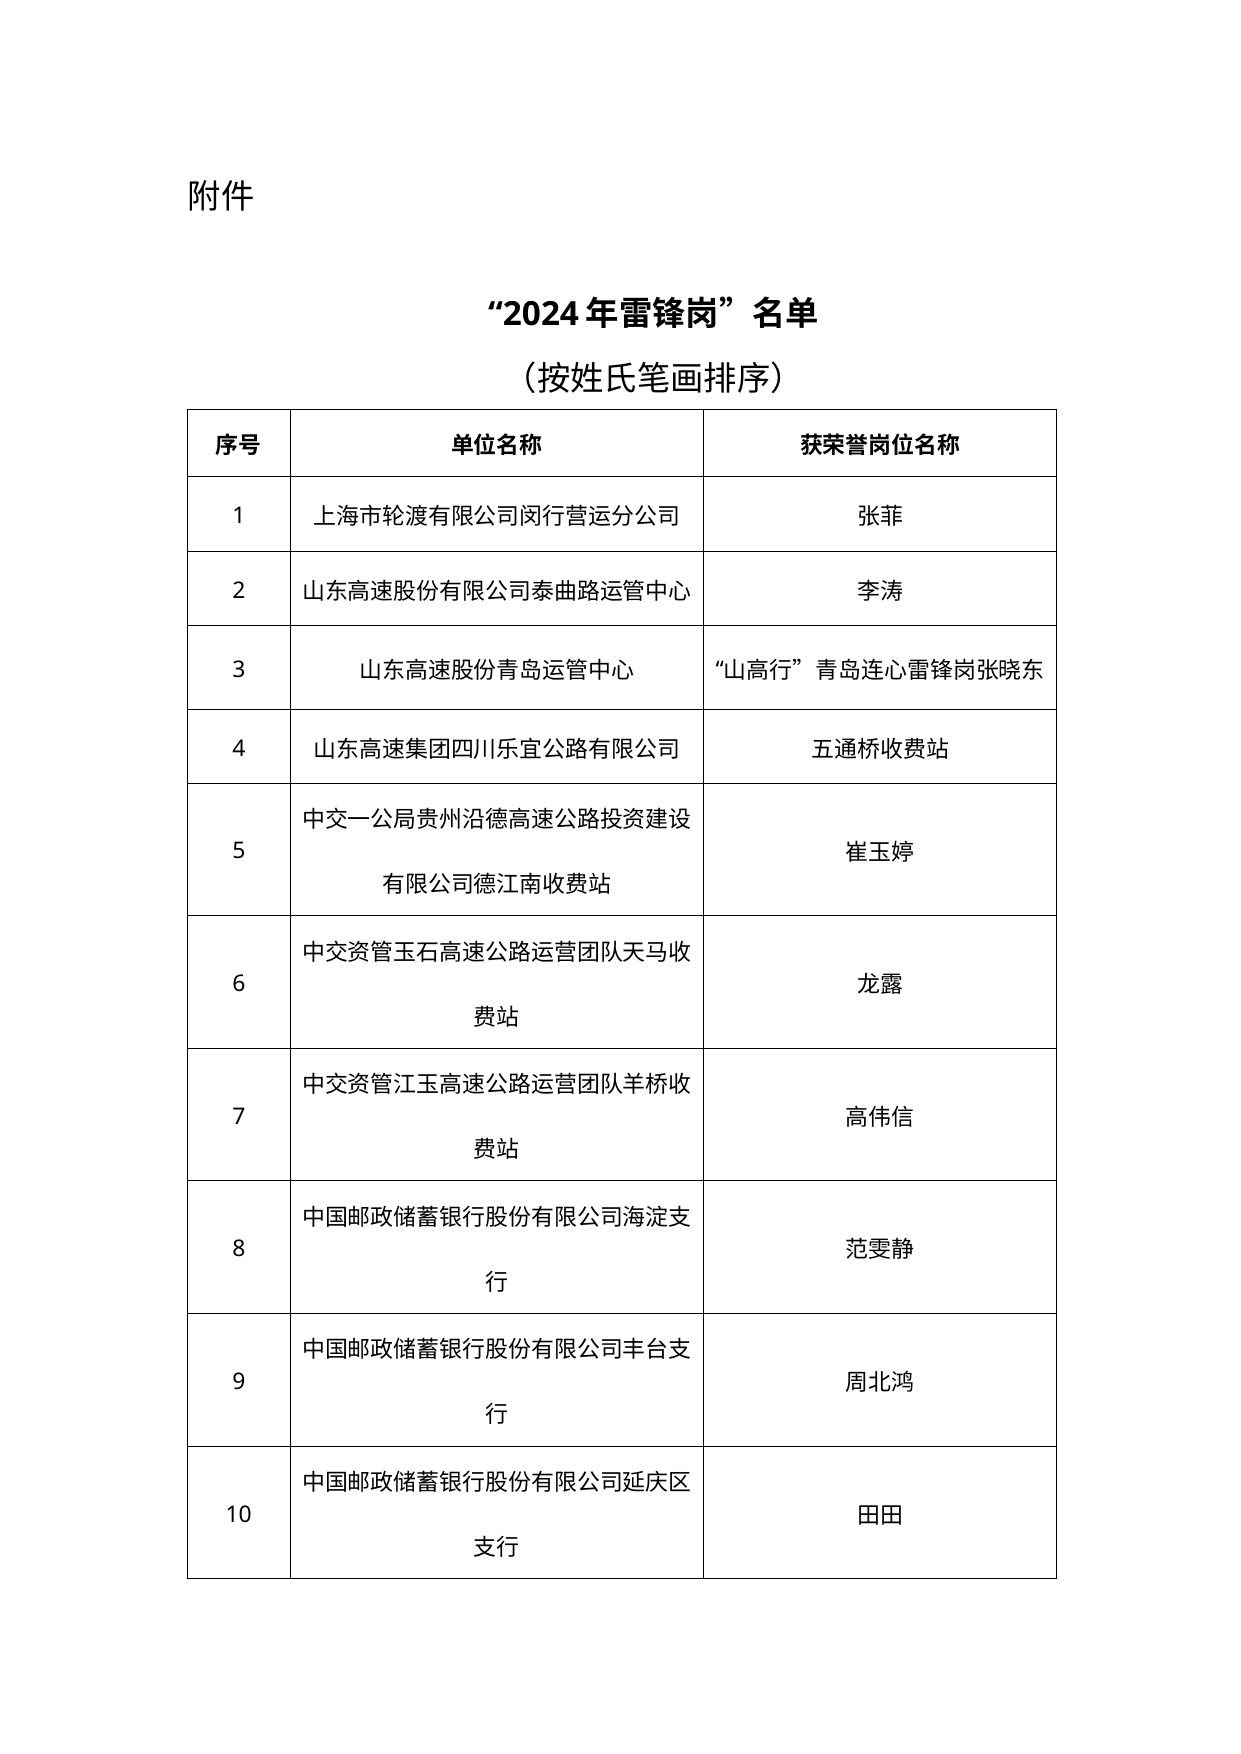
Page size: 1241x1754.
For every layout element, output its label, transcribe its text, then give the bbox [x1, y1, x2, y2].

text （按姓氏笔画排序） [187, 344, 1053, 409]
text “2024年雷锋岗”名单 [187, 279, 1053, 344]
table_header 序号 [188, 410, 290, 476]
table_cell 中国邮政储蓄银行股份有限公司海淀支行 [291, 1181, 703, 1313]
table_cell 山东高速股份青岛运管中心 [291, 626, 703, 709]
table_cell 中交资管玉石高速公路运营团队天马收费站 [291, 916, 703, 1048]
table_cell 龙露 [704, 916, 1056, 1048]
table_cell 张菲 [704, 477, 1056, 551]
table_cell 中国邮政储蓄银行股份有限公司延庆区支行 [291, 1447, 703, 1578]
table_cell 田田 [704, 1447, 1056, 1578]
table_cell 9 [188, 1314, 290, 1446]
table_cell 7 [188, 1049, 290, 1180]
table_cell 范雯静 [704, 1181, 1056, 1313]
table_cell 李涛 [704, 552, 1056, 625]
table_cell 中国邮政储蓄银行股份有限公司丰台支行 [291, 1314, 703, 1446]
table_cell 山东高速股份有限公司泰曲路运管中心 [291, 552, 703, 625]
table_cell 1 [188, 477, 290, 551]
table_header 获荣誉岗位名称 [704, 410, 1056, 476]
text 附件 [187, 162, 1053, 220]
table_cell 8 [188, 1181, 290, 1313]
table_cell “山高行”青岛连心雷锋岗张晓东 [704, 626, 1056, 709]
table_cell 周北鸿 [704, 1314, 1056, 1446]
table_cell 4 [188, 710, 290, 782]
table_header 单位名称 [291, 410, 703, 476]
table_cell 中交一公局贵州沿德高速公路投资建设有限公司德江南收费站 [291, 784, 703, 915]
table_cell 高伟信 [704, 1049, 1056, 1180]
table_cell 崔玉婷 [704, 784, 1056, 915]
table_cell 10 [188, 1447, 290, 1578]
table_cell 中交资管江玉高速公路运营团队羊桥收费站 [291, 1049, 703, 1180]
table_cell 5 [188, 784, 290, 915]
table_cell 2 [188, 552, 290, 625]
table_cell 3 [188, 626, 290, 709]
table_cell 山东高速集团四川乐宜公路有限公司 [291, 710, 703, 782]
table_cell 6 [188, 916, 290, 1048]
table_cell 上海市轮渡有限公司闵行营运分公司 [291, 477, 703, 551]
table_cell 五通桥收费站 [704, 710, 1056, 782]
